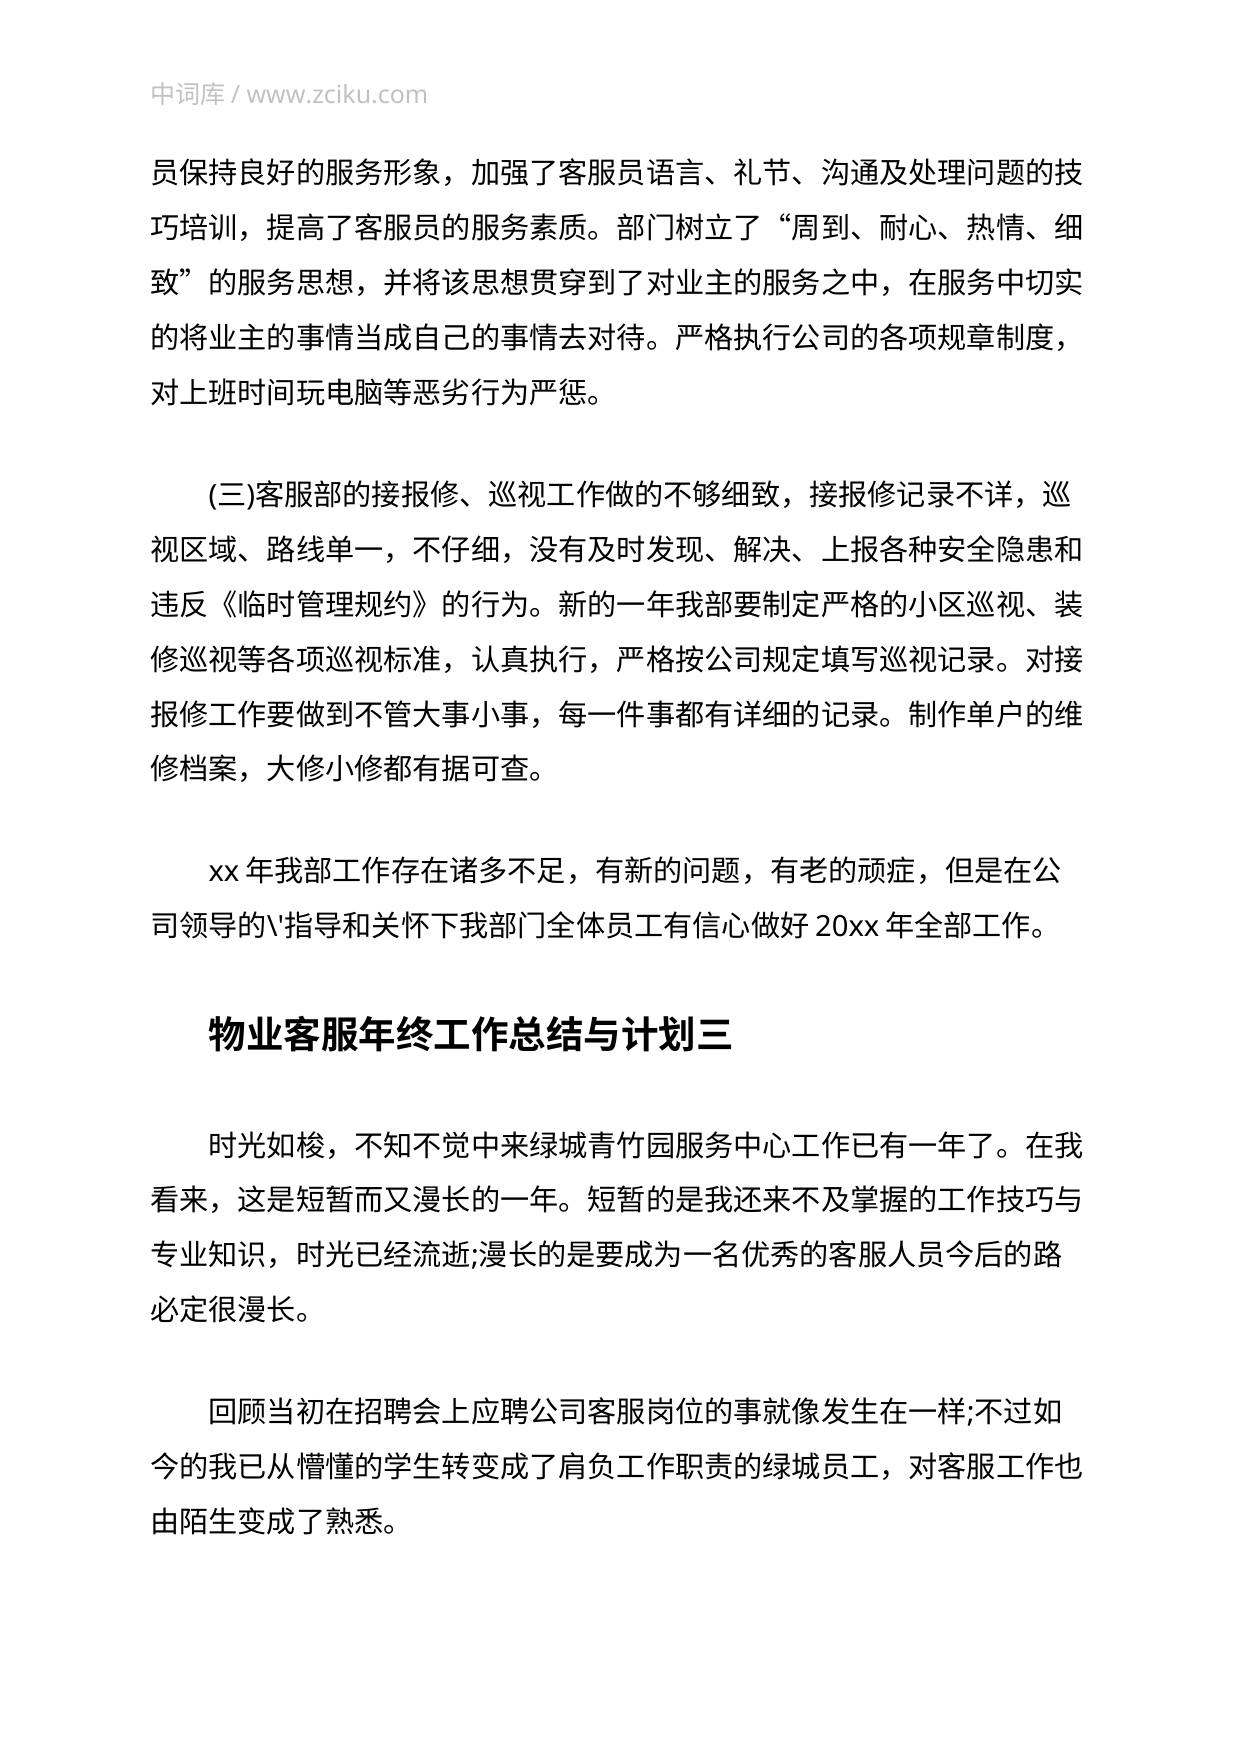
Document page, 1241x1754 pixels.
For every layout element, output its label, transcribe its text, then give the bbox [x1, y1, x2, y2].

text 物业客服年终工作总结与计划三 [150, 1005, 1090, 1059]
text 回顾当初在招聘会上应聘公司客服岗位的事就像发生在一样;不过如今的我已从懵懂的学生转变成了肩负工作职责的绿城员工，对客服工作也由陌生变成了熟悉。 [150, 1389, 1090, 1541]
text (三)客服部的接报修、巡视工作做的不够细致，接报修记录不详，巡视区域、路线单一，不仔细，没有及时发现、解决、上报各种安全隐患和违反《临时管理规约》的行为。新的一年我部要制定严格的小区巡视、装修巡视等各项巡视标准，认真执行，严格按公司规定填写巡视记录。对接报修工作要做到不管大事小事，每一件事都有详细的记录。制作单户的维修档案，大修小修都有据可查。 [150, 471, 1090, 788]
text xx年我部工作存在诸多不足，有新的问题，有老的顽症，但是在公司领导的\'指导和关怀下我部门全体员工有信心做好20xx年全部工作。 [150, 848, 1090, 945]
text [150, 150, 1090, 412]
text 时光如梭，不知不觉中来绿城青竹园服务中心工作已有一年了。在我看来，这是短暂而又漫长的一年。短暂的是我还来不及掌握的工作技巧与专业知识，时光已经流逝;漫长的是要成为一名优秀的客服人员今后的路必定很漫长。 [150, 1122, 1090, 1329]
